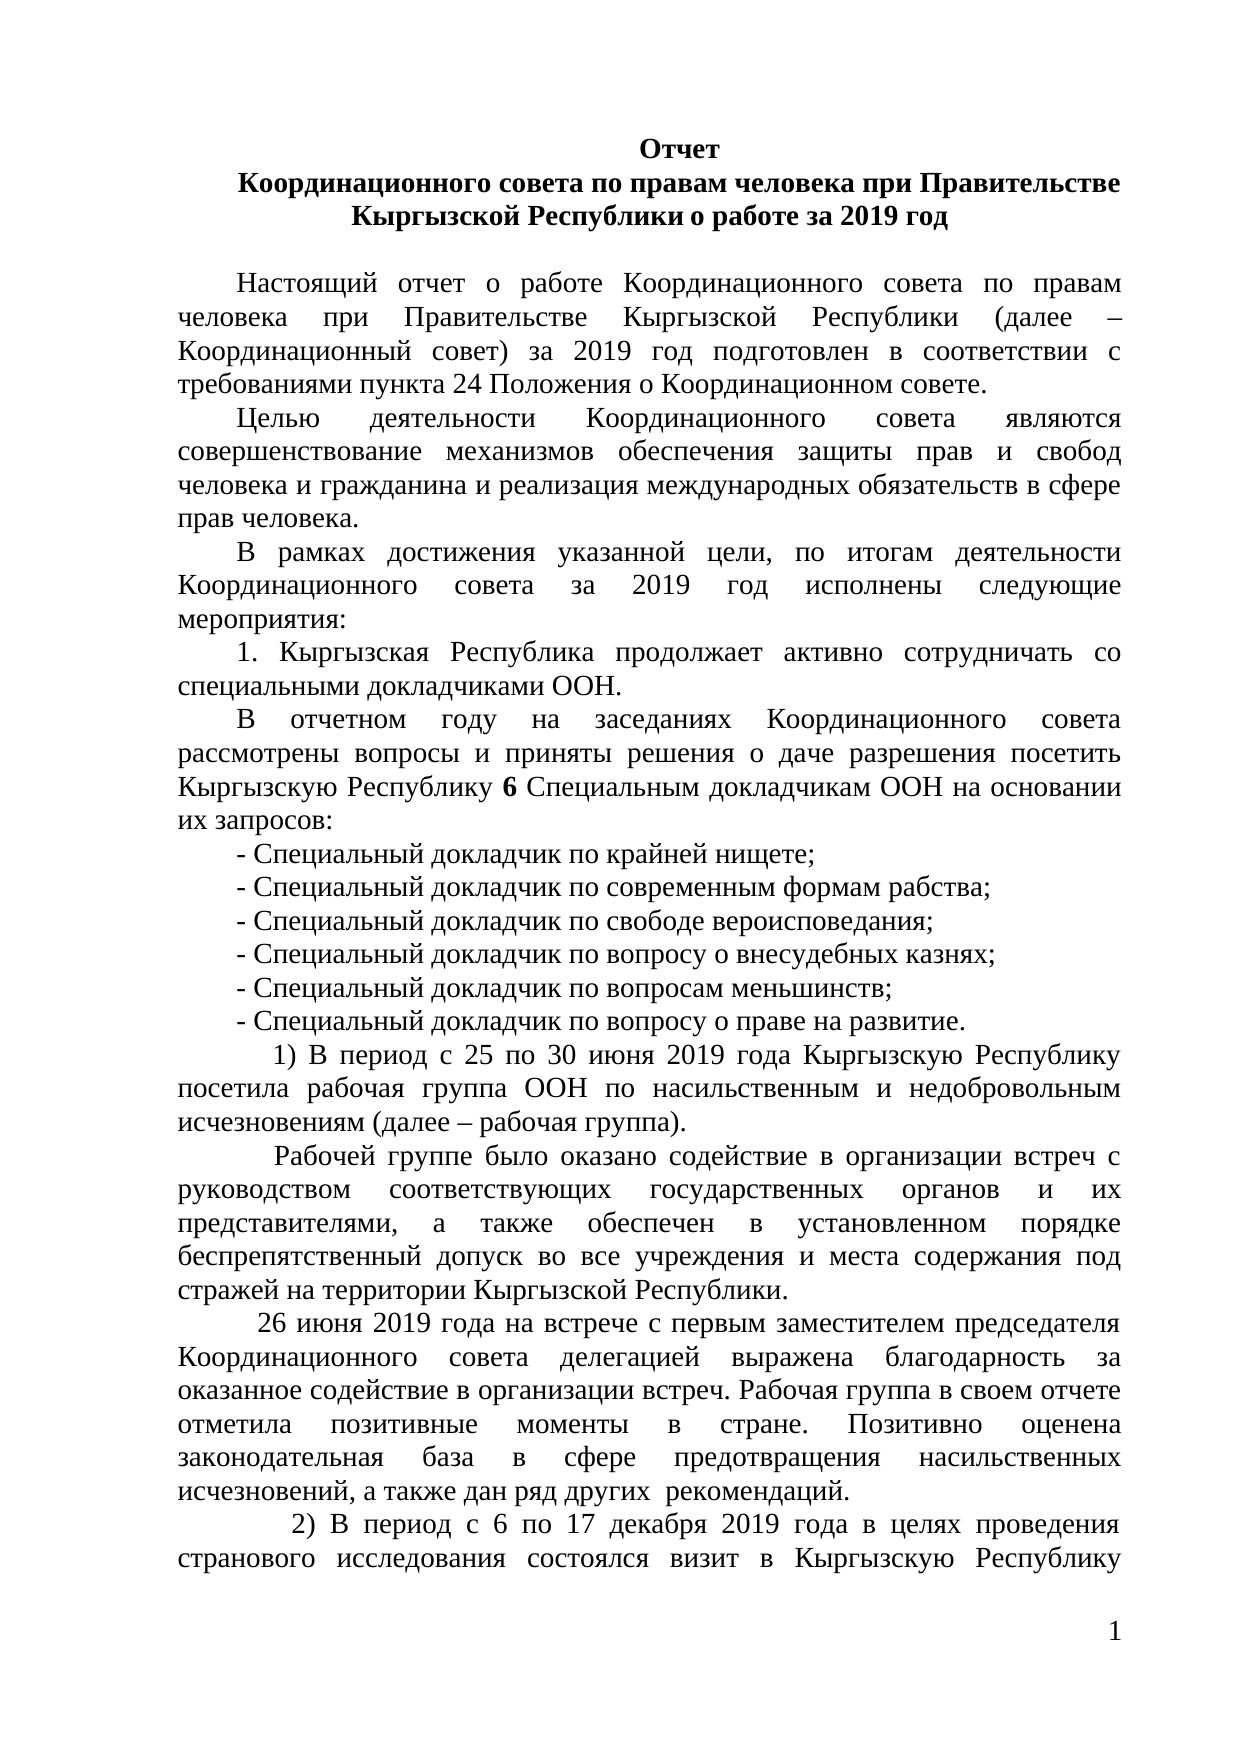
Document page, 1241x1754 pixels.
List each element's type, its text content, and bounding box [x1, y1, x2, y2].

text Настоящий отчет о работе Координационного совета по правам человека при Правительстве Кыргызской Республики (далее – Координационный совет) за 2019 год подготовлен в соответствии с требованиями пункта 24 Положения о Координационном совете. [177, 266, 1122, 400]
text - Специальный докладчик по вопросу о внесудебных казнях; [177, 936, 1122, 970]
text 1. Кыргызская Республика продолжает активно сотрудничать со специальными докладчиками ООН. [177, 634, 1122, 702]
text Координационного совета по правам человека при Правительстве Кыргызской Республики о работе за 2019 год [177, 165, 1122, 232]
text 1) В период с 25 по 30 июня 2019 года Кыргызскую Республику посетила рабочая группа ООН по насильственным и недобровольным исчезновениям (далее – рабочая группа). [177, 1037, 1122, 1138]
text 26 июня 2019 года на встрече с первым заместителем председателя Координационного совета делегацией выражена благодарность за оказанное содействие в организации встреч. Рабочая группа в своем отчете отметила позитивные моменты в стране. Позитивно оценена законодательная база в сфере предотвращения насильственных исчезновений, а также дан ряд других рекомендаций. [177, 1305, 1122, 1507]
text Целью деятельности Координационного совета являются совершенствование механизмов обеспечения защиты прав и свобод человека и гражданина и реализация международных обязательств в сфере прав человека. [177, 400, 1122, 534]
text - Специальный докладчик по вопросу о праве на развитие. [177, 1003, 1122, 1037]
text - Специальный докладчик по крайней нищете; [177, 836, 1122, 869]
text - Специальный докладчик по свободе вероисповедания; [177, 903, 1122, 936]
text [177, 1507, 1122, 1574]
text Отчет [177, 131, 1122, 165]
text Рабочей группе было оказано содействие в организации встреч с руководством соответствующих государственных органов и их представителями, а также обеспечен в установленном порядке беспрепятственный допуск во все учреждения и места содержания под стражей на территории Кыргызской Республики. [177, 1138, 1122, 1305]
text В рамках достижения указанной цели, по итогам деятельности Координационного совета за 2019 год исполнены следующие мероприятия: [177, 534, 1122, 634]
text - Специальный докладчик по современным формам рабства; [177, 869, 1122, 903]
text В отчетном году на заседаниях Координационного совета рассмотрены вопросы и приняты решения о даче разрешения посетить Кыргызскую Республику 6 Специальным докладчикам ООН на основании их запросов: [177, 702, 1122, 836]
text - Специальный докладчик по вопросам меньшинств; [177, 970, 1122, 1003]
